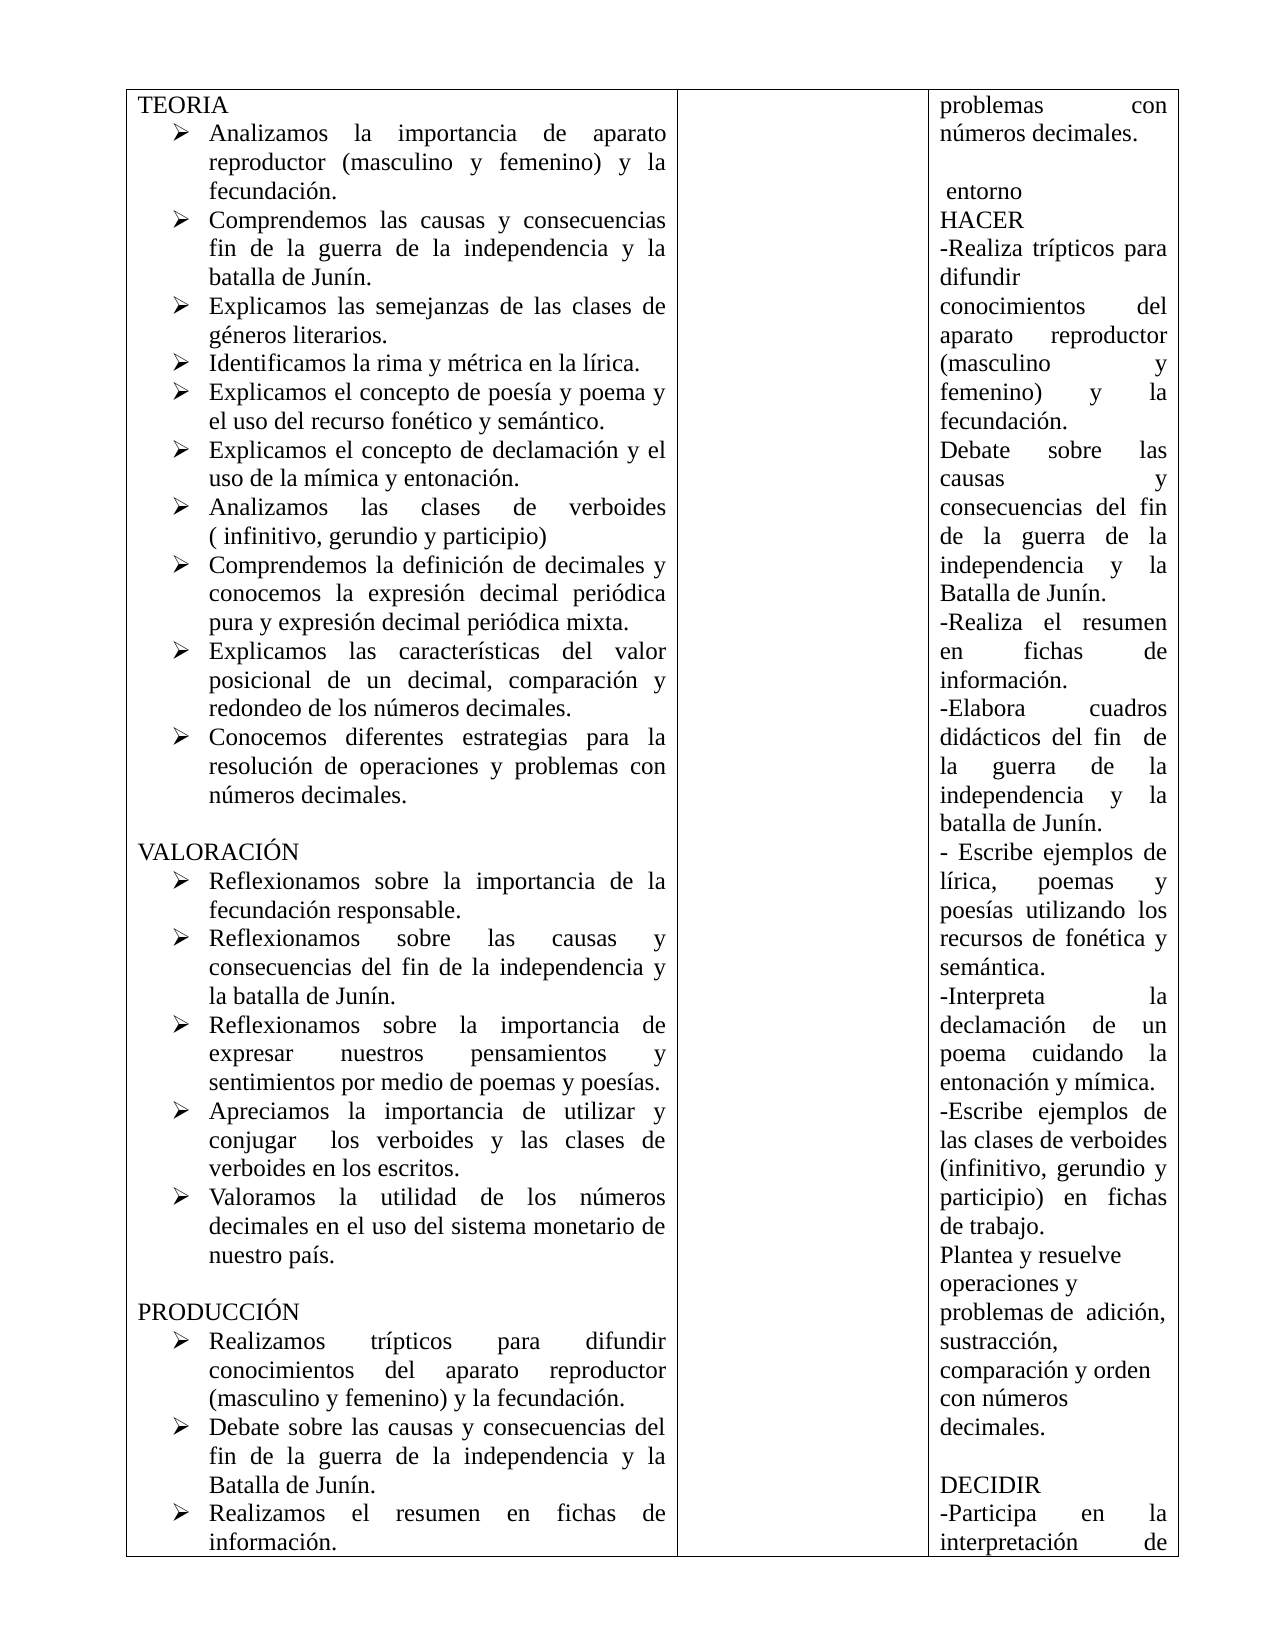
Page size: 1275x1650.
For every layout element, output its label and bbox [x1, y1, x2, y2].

table_cell [678, 90, 928, 1556]
table_cell [929, 90, 1178, 1556]
table_cell [127, 90, 677, 1556]
